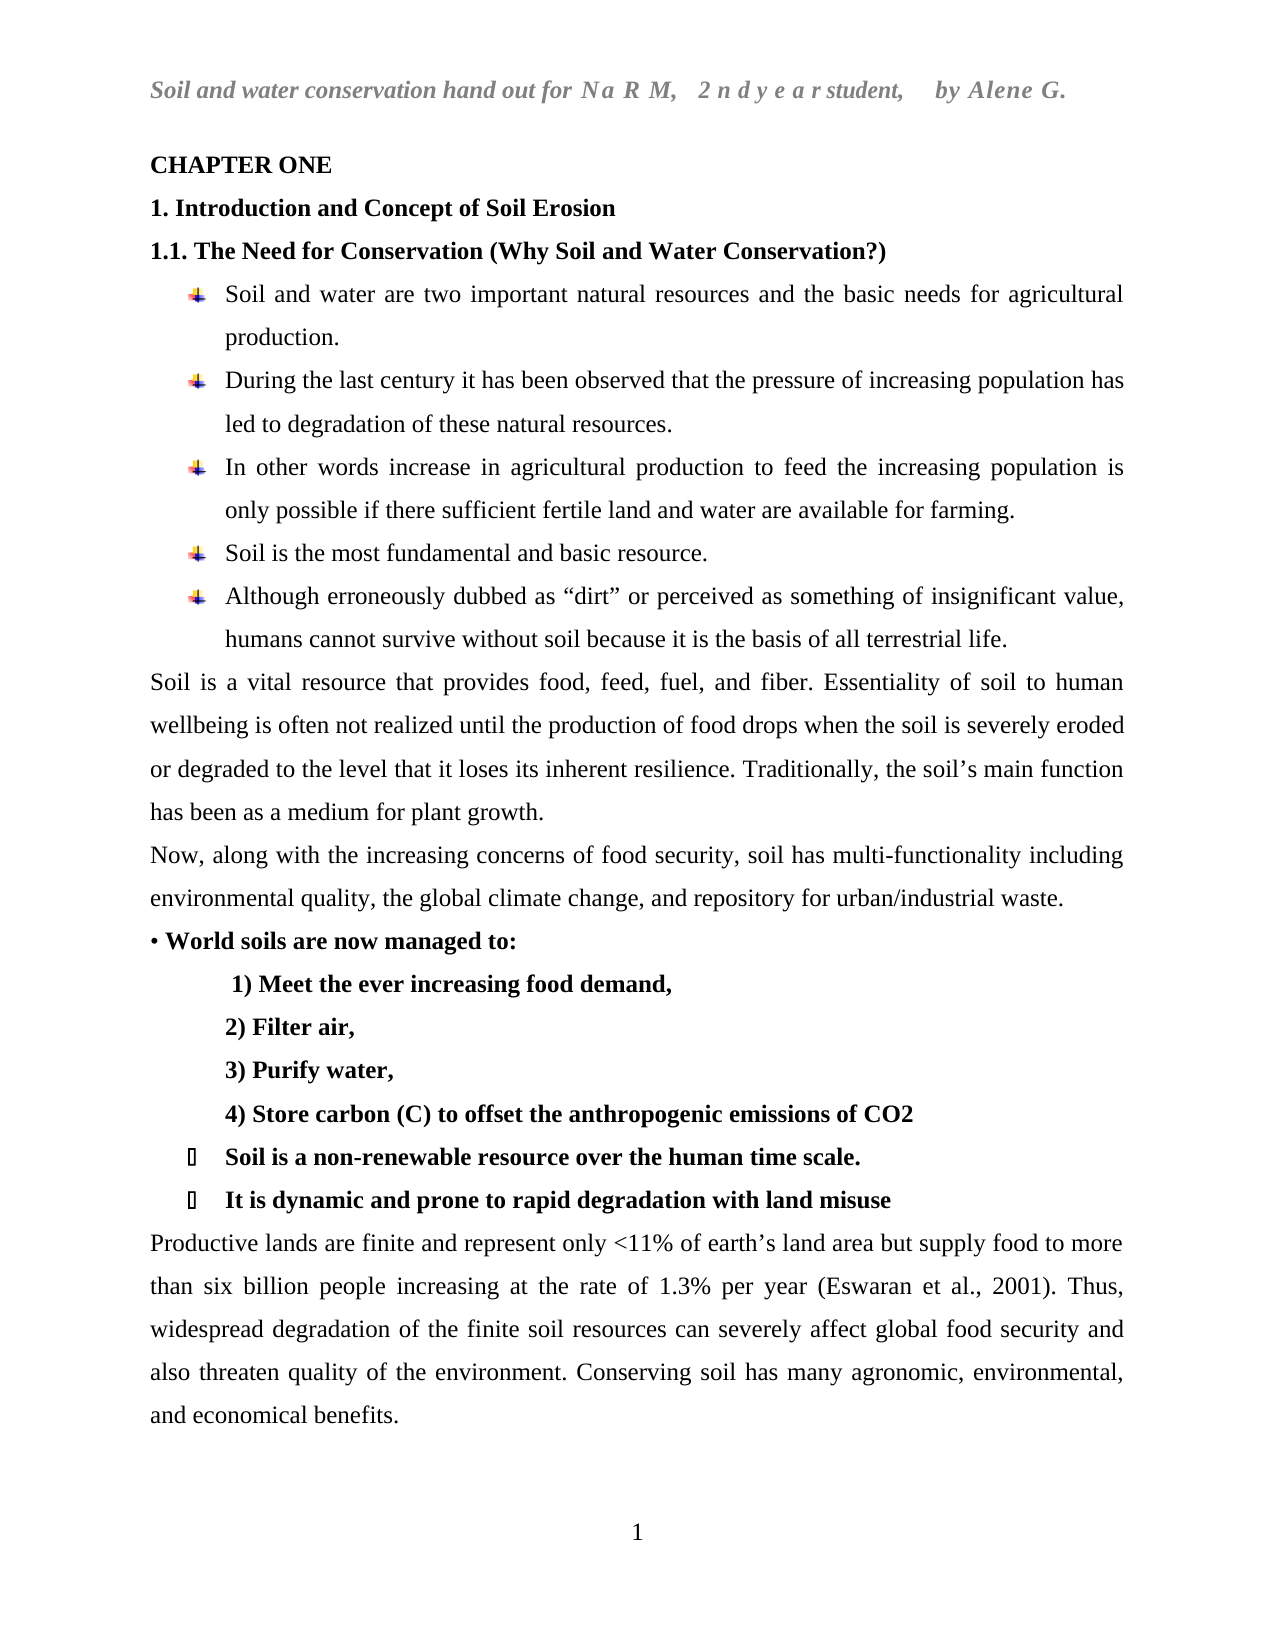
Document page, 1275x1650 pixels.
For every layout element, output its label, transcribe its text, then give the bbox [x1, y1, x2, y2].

text 1. Introduction and Concept of Soil Erosion [150, 193, 1125, 222]
picture [188, 458, 206, 476]
list Soil and water are two important natural resources and the basic needs for agricultural production. [187, 279, 1125, 351]
list Soil is a non-renewable resource over the human time scale. [187, 1142, 1125, 1171]
list 4) Store carbon (C) to offset the anthropogenic emissions of CO2 [225, 1099, 1125, 1127]
list • World soils are now managed to: [150, 926, 1125, 955]
picture [188, 286, 206, 303]
text CHAPTER ONE [150, 150, 1125, 179]
list Soil is a vital resource that provides food, feed, fuel, and fiber. Essentiality of soil to human wellbeing is often not realized until the production of food drops when the soil is severely eroded or degraded to the level that it loses its inherent resilience. Traditionally, the soil’s main function has been as a medium for plant growth. [150, 667, 1125, 826]
list Soil is the most fundamental and basic resource. [187, 538, 1125, 567]
list During the last century it has been observed that the pressure of increasing population has led to degradation of these natural resources. [187, 366, 1125, 437]
list It is dynamic and prone to rapid degradation with land misuse [187, 1185, 1125, 1214]
picture [188, 372, 206, 389]
list 1) Meet the ever increasing food demand, [225, 969, 1125, 998]
list The Need for Conservation (Why Soil and Water Conservation?) [150, 236, 1125, 265]
list Although erroneously dubbed as “dirt” or perceived as something of insignificant value, humans cannot survive without soil because it is the basis of all terrestrial life. [187, 581, 1125, 653]
list 2) Filter air, [225, 1012, 1125, 1041]
list Now, along with the increasing concerns of food security, soil has multi-functionality including environmental quality, the global climate change, and repository for urban/industrial waste. [150, 840, 1125, 912]
list In other words increase in agricultural production to feed the increasing population is only possible if there sufficient fertile land and water are available for farming. [187, 452, 1125, 524]
list Productive lands are finite and represent only <11% of earth’s land area but supply food to more than six billion people increasing at the rate of 1.3% per year (Eswaran et al., 2001). Thus, widespread degradation of the finite soil resources can severely affect global food security and also threaten quality of the environment. Conserving soil has many agronomic, environmental, and economical benefits. [150, 1228, 1125, 1429]
picture [188, 588, 206, 605]
picture [188, 544, 206, 562]
list 3) Purify water, [225, 1056, 1125, 1084]
